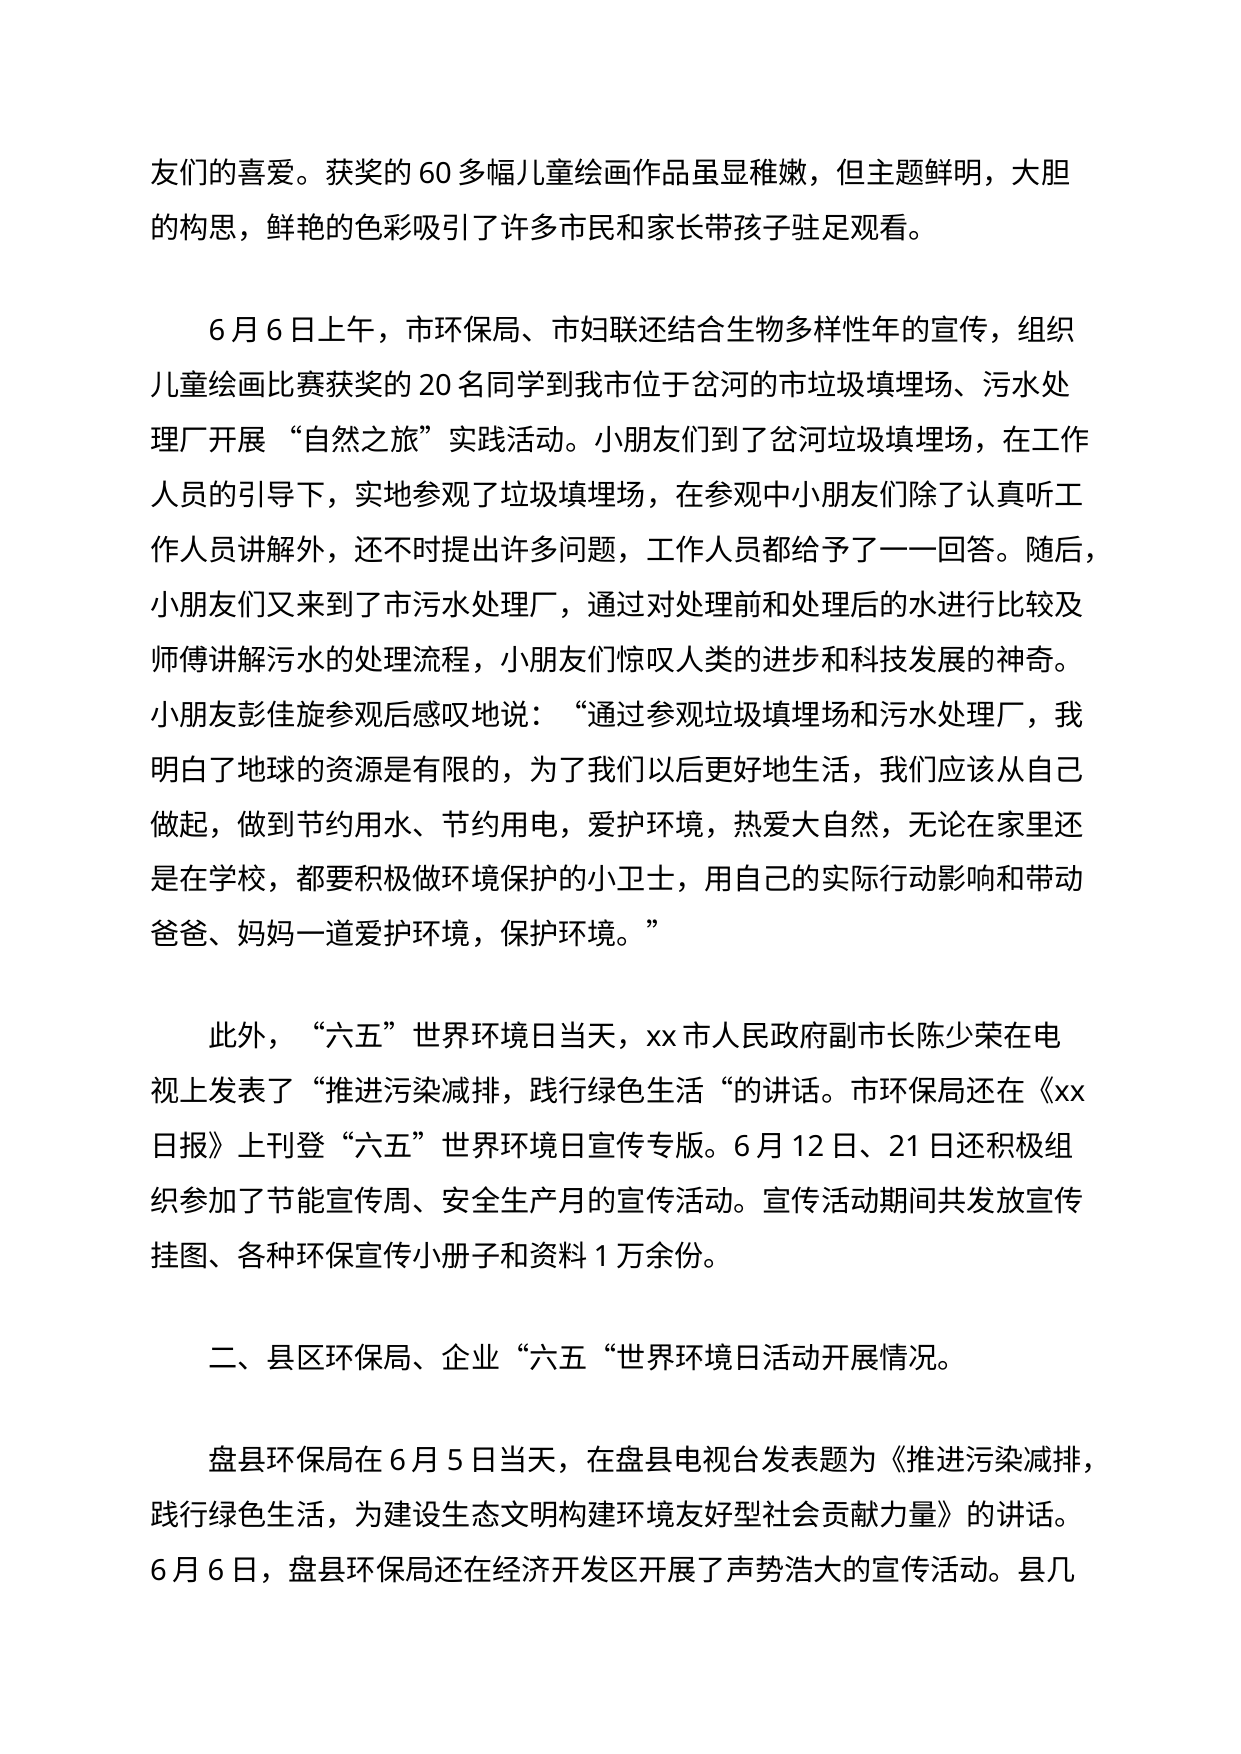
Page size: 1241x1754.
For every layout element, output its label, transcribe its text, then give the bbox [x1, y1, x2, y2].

text 二、县区环保局、企业“六五“世界环境日活动开展情况。 [150, 1334, 1090, 1377]
text 6月6日上午，市环保局、市妇联还结合生物多样性年的宣传，组织儿童绘画比赛获奖的20名同学到我市位于岔河的市垃圾填埋场、污水处理厂开展 “自然之旅”实践活动。小朋友们到了岔河垃圾填埋场，在工作人员的引导下，实地参观了垃圾填埋场，在参观中小朋友们除了认真听工作人员讲解外，还不时提出许多问题，工作人员都给予了一一回答。随后，小朋友们又来到了市污水处理厂，通过对处理前和处理后的水进行比较及师傅讲解污水的处理流程，小朋友们惊叹人类的进步和科技发展的神奇。小朋友彭佳旋参观后感叹地说：“通过参观垃圾填埋场和污水处理厂，我明白了地球的资源是有限的，为了我们以后更好地生活，我们应该从自己做起，做到节约用水、节约用电，爱护环境，热爱大自然，无论在家里还是在学校，都要积极做环境保护的小卫士，用自己的实际行动影响和带动爸爸、妈妈一道爱护环境，保护环境。” [150, 307, 1090, 953]
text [150, 150, 1090, 247]
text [150, 1436, 1090, 1588]
text 此外，“六五”世界环境日当天，xx市人民政府副市长陈少荣在电视上发表了“推进污染减排，践行绿色生活“的讲话。市环保局还在《xx日报》上刊登“六五”世界环境日宣传专版。6月12日、21日还积极组织参加了节能宣传周、安全生产月的宣传活动。宣传活动期间共发放宣传挂图、各种环保宣传小册子和资料1万余份。 [150, 1013, 1090, 1275]
